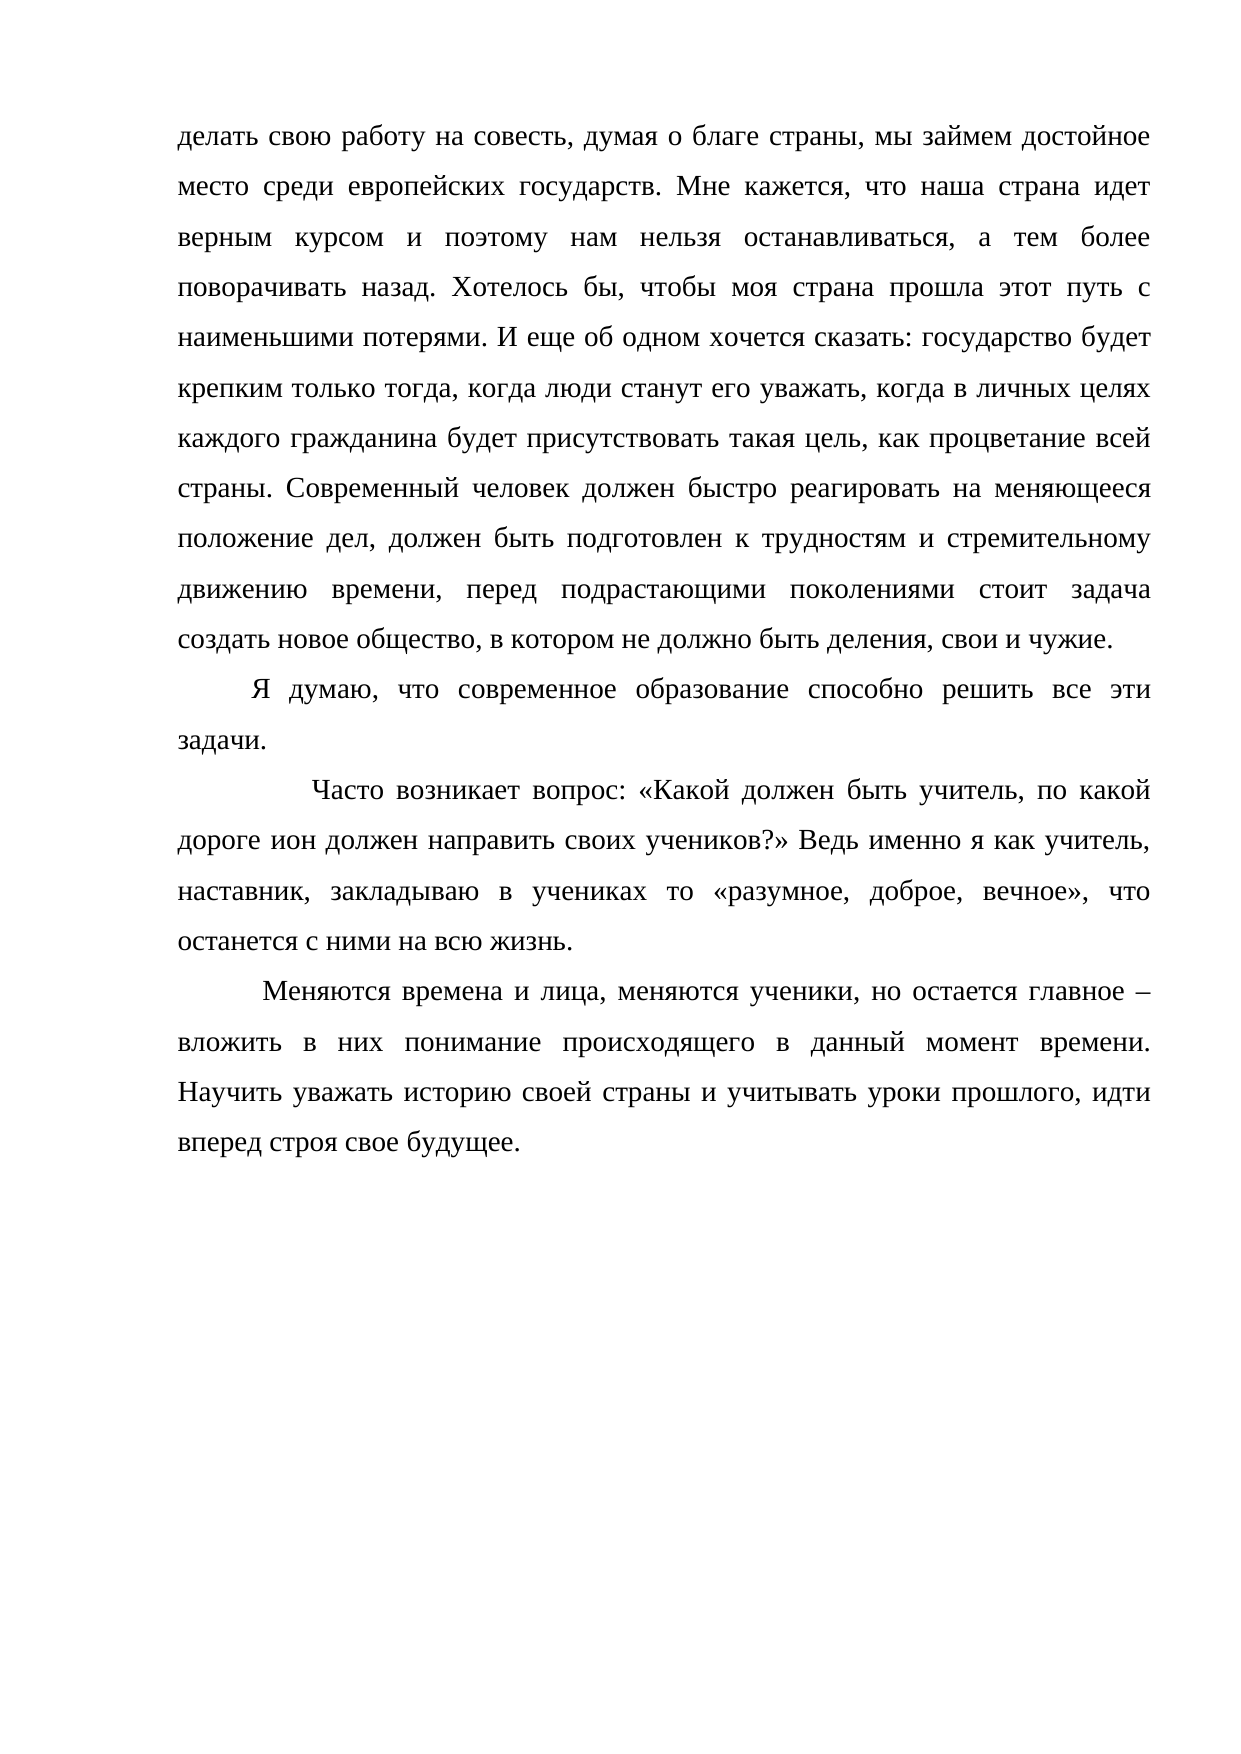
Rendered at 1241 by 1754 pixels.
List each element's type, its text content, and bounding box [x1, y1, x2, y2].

text Часто возникает вопрос: «Какой должен быть учитель, по какой дороге ион должен направить своих учеников?» Ведь именно я как учитель, наставник, закладываю в учениках то «разумное, доброе, вечное», что останется с ними на всю жизнь. [177, 772, 1152, 957]
text Меняются времена и лица, меняются ученики, но остается главное – вложить в них понимание происходящего в данный момент времени. Научить уважать историю своей страны и учитывать уроки прошлого, идти вперед строя свое будущее. [177, 973, 1152, 1158]
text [177, 118, 1152, 655]
text Я думаю, что современное образование способно решить все эти задачи. [177, 672, 1152, 755]
